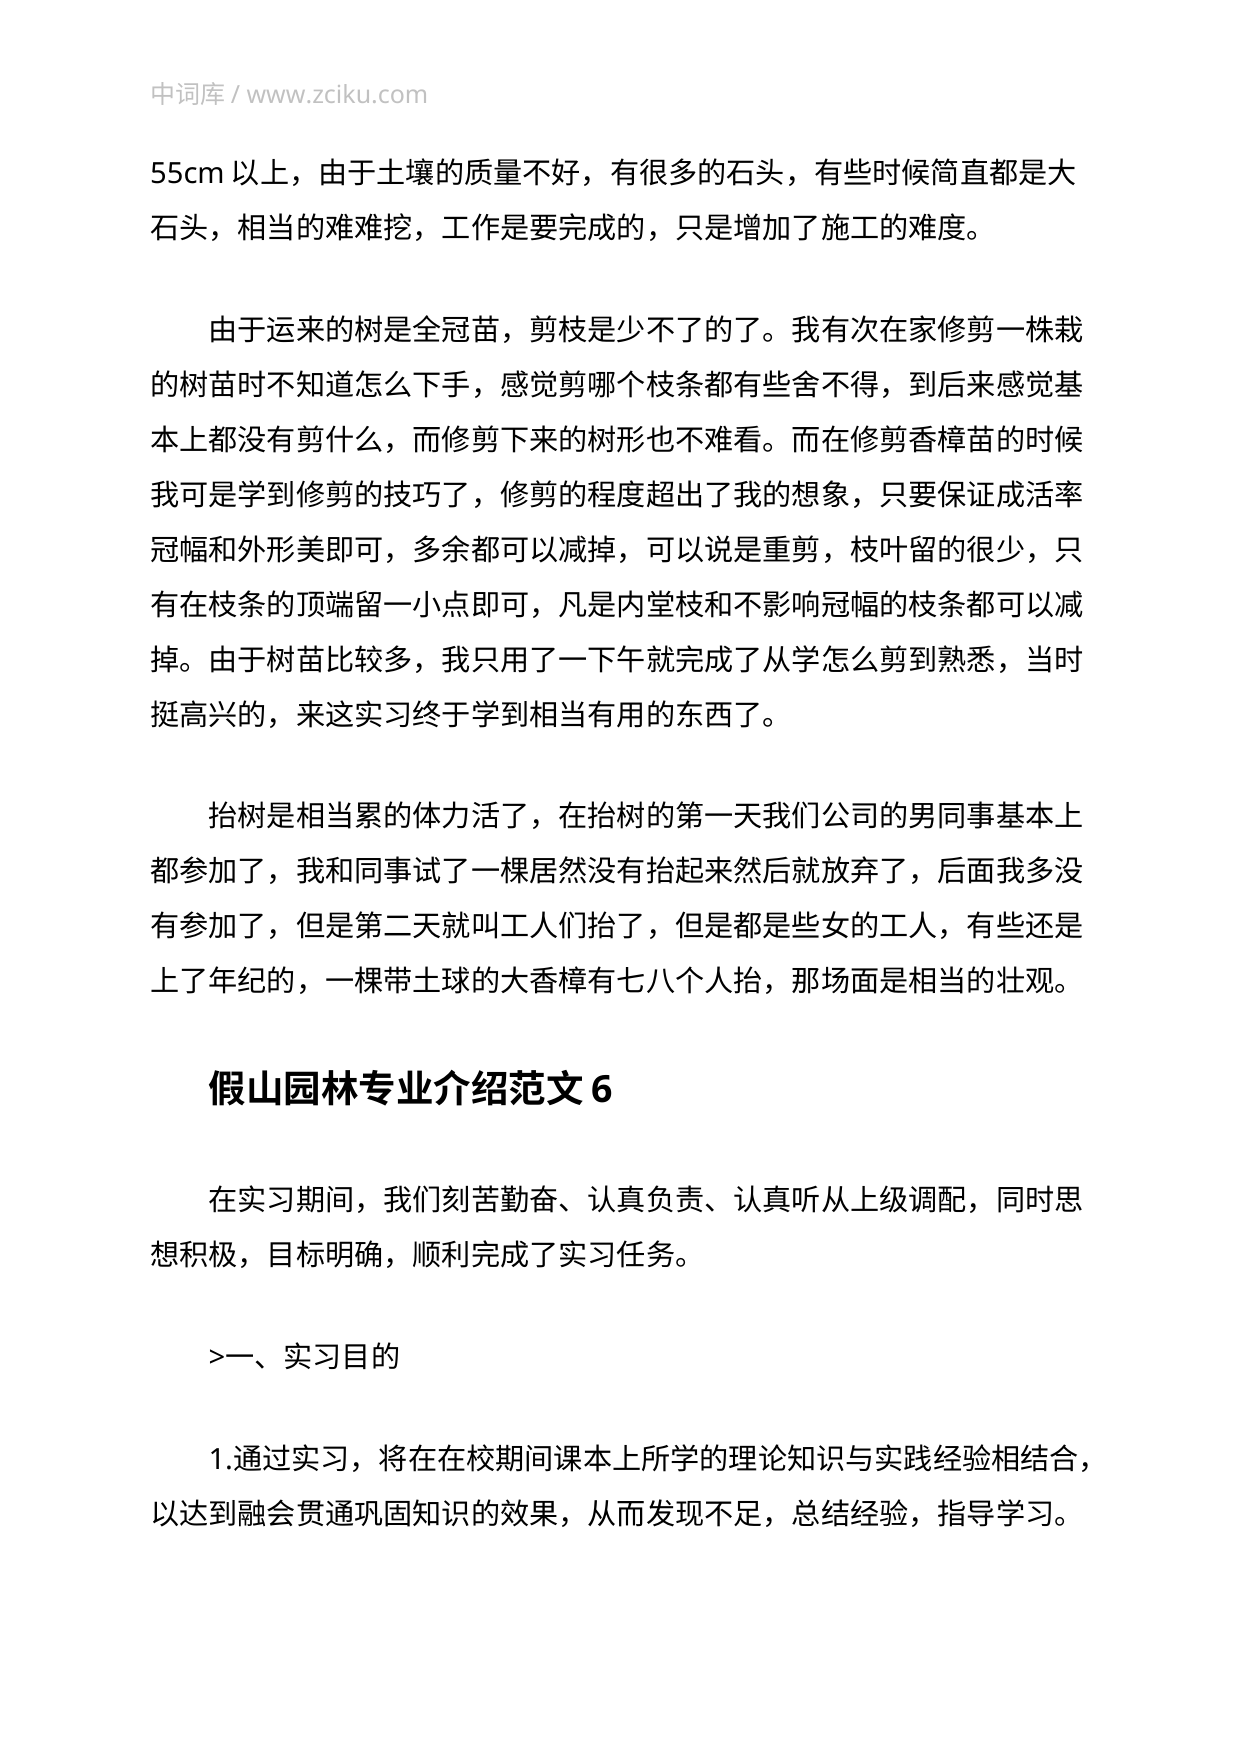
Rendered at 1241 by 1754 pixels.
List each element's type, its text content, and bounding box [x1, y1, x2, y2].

text 1.通过实习，将在在校期间课本上所学的理论知识与实践经验相结合，以达到融会贯通巩固知识的效果，从而发现不足，总结经验，指导学习。 [150, 1436, 1090, 1533]
text 假山园林专业介绍范文6 [150, 1059, 1090, 1114]
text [150, 150, 1090, 247]
text 抬树是相当累的体力活了，在抬树的第一天我们公司的男同事基本上都参加了，我和同事试了一棵居然没有抬起来然后就放弃了，后面我多没有参加了，但是第二天就叫工人们抬了，但是都是些女的工人，有些还是上了年纪的，一棵带土球的大香樟有七八个人抬，那场面是相当的壮观。 [150, 793, 1090, 1000]
text 由于运来的树是全冠苗，剪枝是少不了的了。我有次在家修剪一株栽的树苗时不知道怎么下手，感觉剪哪个枝条都有些舍不得，到后来感觉基本上都没有剪什么，而修剪下来的树形也不难看。而在修剪香樟苗的时候我可是学到修剪的技巧了，修剪的程度超出了我的想象，只要保证成活率冠幅和外形美即可，多余都可以减掉，可以说是重剪，枝叶留的很少，只有在枝条的顶端留一小点即可，凡是内堂枝和不影响冠幅的枝条都可以减掉。由于树苗比较多，我只用了一下午就完成了从学怎么剪到熟悉，当时挺高兴的，来这实习终于学到相当有用的东西了。 [150, 307, 1090, 733]
text >一、实习目的 [150, 1333, 1090, 1376]
text 在实习期间，我们刻苦勤奋、认真负责、认真听从上级调配，同时思想积极，目标明确，顺利完成了实习任务。 [150, 1177, 1090, 1274]
